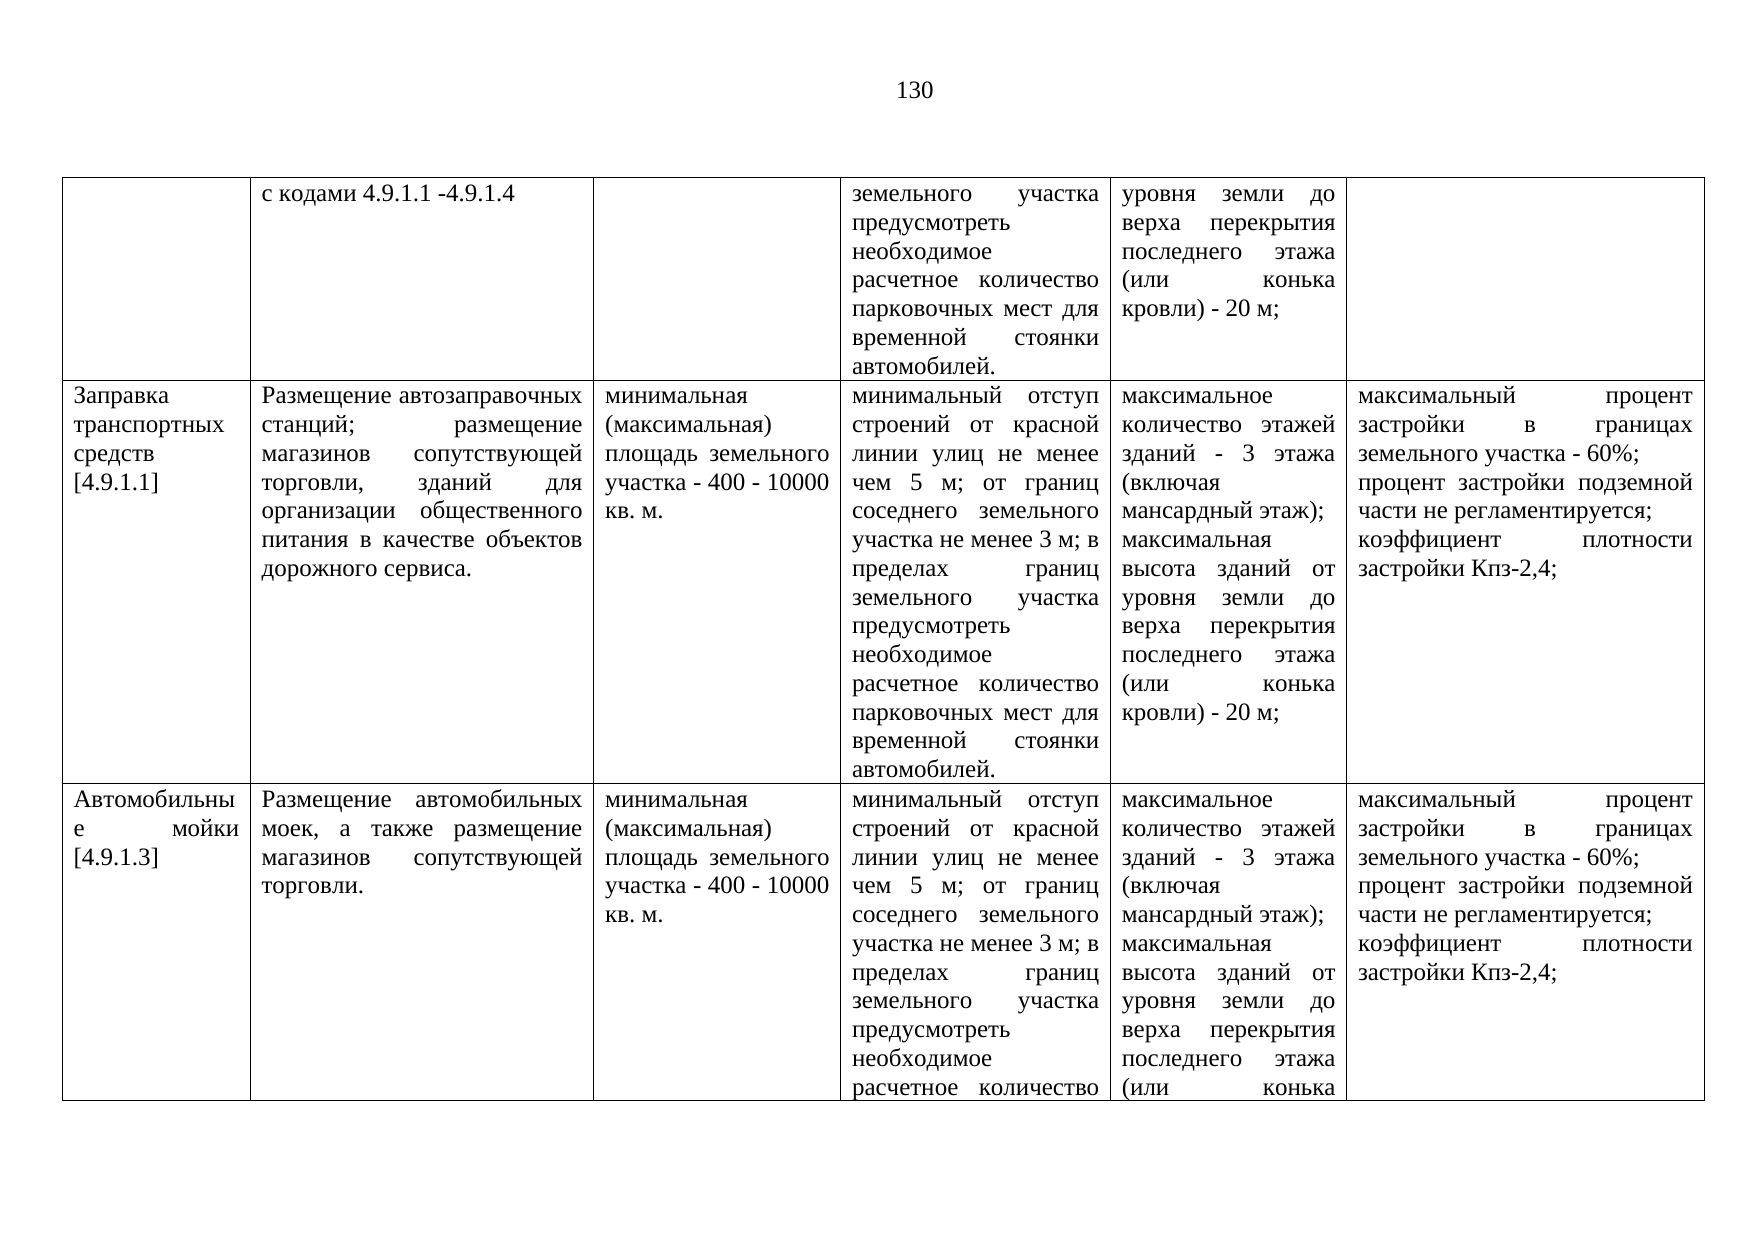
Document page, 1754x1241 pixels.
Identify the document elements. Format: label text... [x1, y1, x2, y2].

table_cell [841, 784, 1110, 1100]
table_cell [594, 178, 840, 379]
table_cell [251, 784, 593, 1100]
table_cell минимальная (максимальная) площадь земельного участка - 400 - 10000 кв. м. [594, 381, 840, 783]
table_cell Заправка транспортных средств [4.9.1.1] [63, 381, 250, 783]
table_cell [1347, 178, 1704, 379]
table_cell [1347, 784, 1704, 1100]
table_cell Размещение автозаправочных станций; размещение магазинов сопутствующей торговли, зданий для организации общественного питания в качестве объектов дорожного сервиса. [251, 381, 593, 783]
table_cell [63, 784, 250, 1100]
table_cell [1111, 178, 1346, 379]
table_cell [251, 178, 593, 379]
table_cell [594, 784, 840, 1100]
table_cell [63, 178, 250, 379]
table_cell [1111, 784, 1346, 1100]
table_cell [841, 178, 1110, 379]
